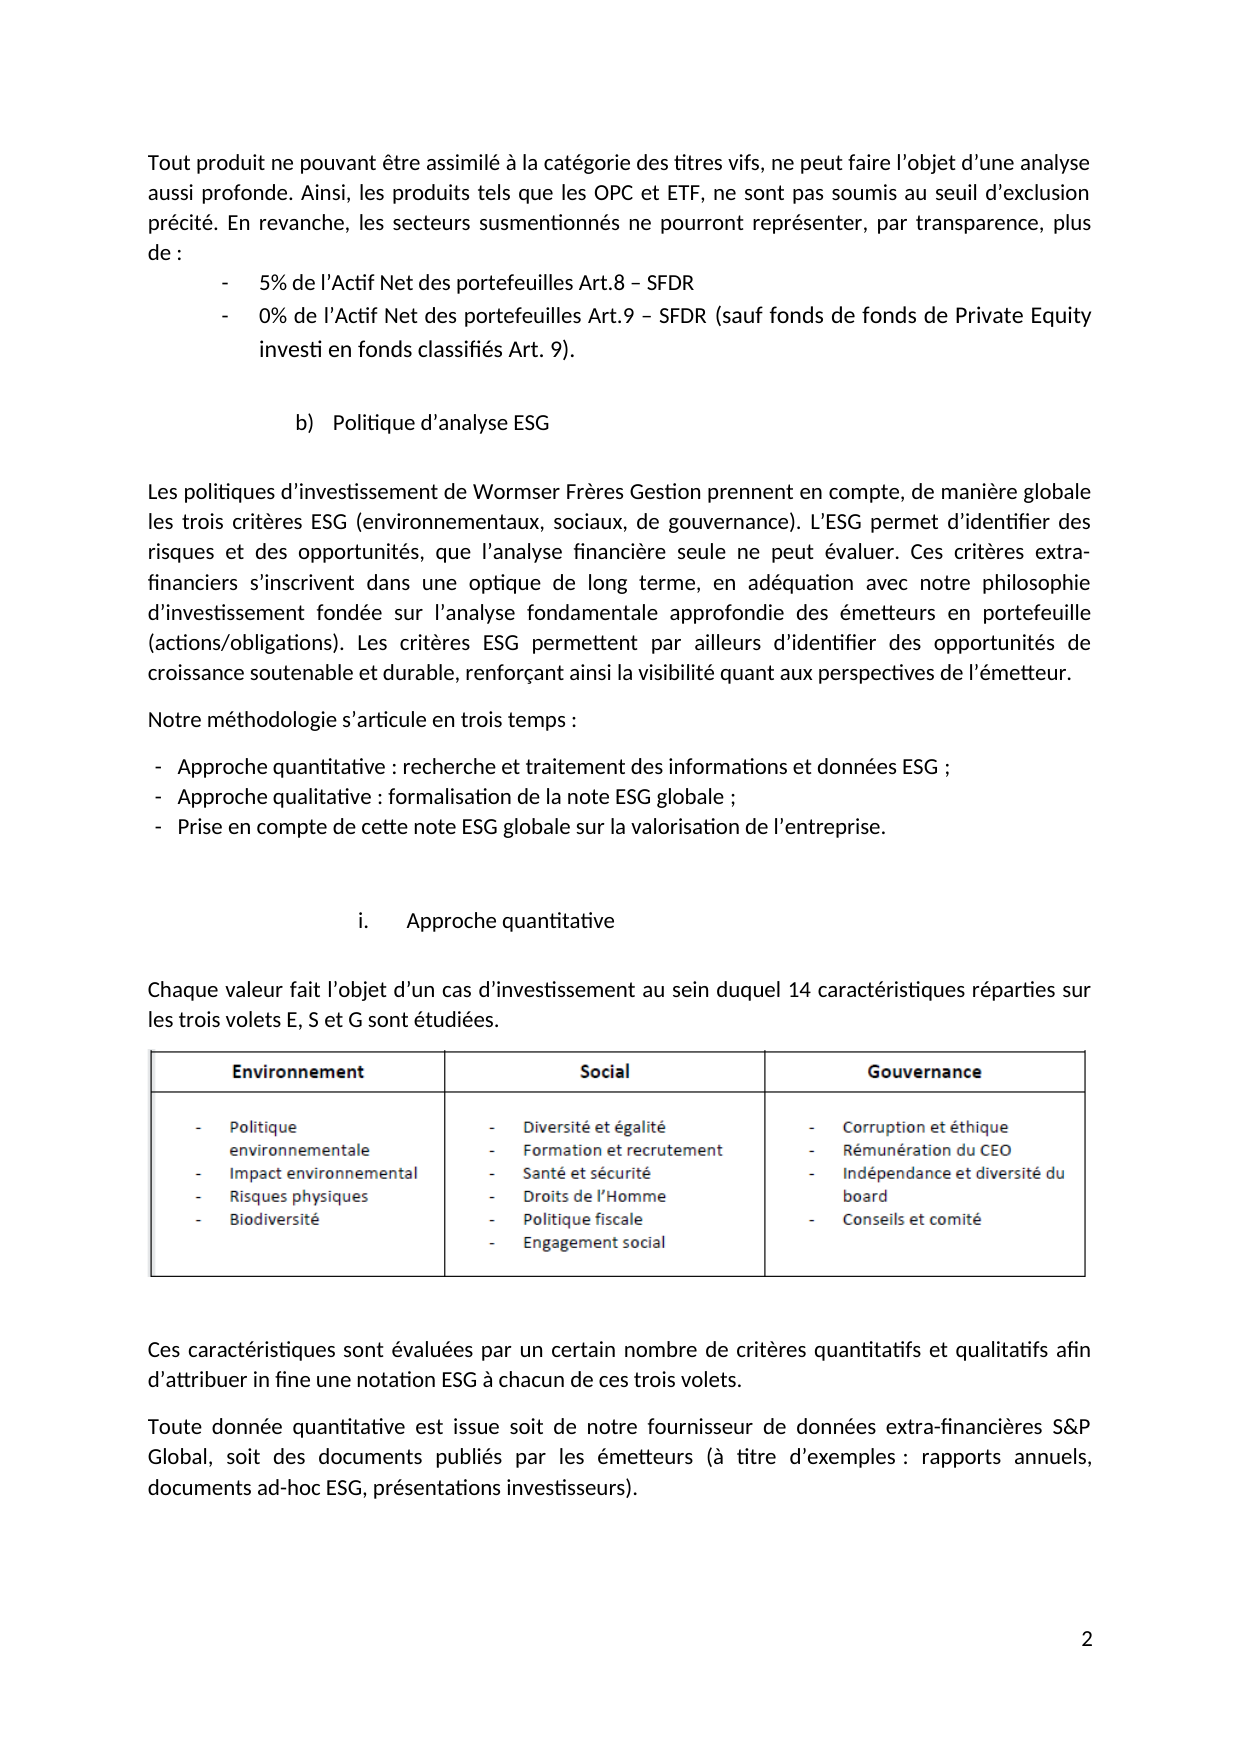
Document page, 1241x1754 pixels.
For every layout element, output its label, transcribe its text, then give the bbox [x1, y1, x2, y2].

picture [147, 1049, 1088, 1277]
text Les politiques d’investissement de Wormser Frères Gestion prennent en compte, de manière globale les trois critères ESG (environnementaux, sociaux, de gouvernance). L’ESG permet d’identifier des risques et des opportunités, que l’analyse financière seule ne peut évaluer. Ces critères extra-financiers s’inscrivent dans une optique de long terme, en adéquation avec notre philosophie d’investissement fondée sur l’analyse fondamentale approfondie des émetteurs en portefeuille (actions/obligations). Les critères ESG permettent par ailleurs d’identifier des opportunités de croissance soutenable et durable, renforçant ainsi la visibilité quant aux perspectives de l’émetteur. [148, 477, 1093, 686]
list Approche quantitative [369, 906, 1093, 934]
text Chaque valeur fait l’objet d’un cas d’investissement au sein duquel 14 caractéristiques réparties sur les trois volets E, S et G sont étudiées. [148, 975, 1093, 1033]
list Approche qualitative : formalisation de la note ESG globale ; [154, 782, 1093, 810]
text Tout produit ne pouvant être assimilé à la catégorie des titres vifs, ne peut faire l’objet d’une analyse aussi profonde. Ainsi, les produits tels que les OPC et ETF, ne sont pas soumis au seuil d’exclusion précité. En revanche, les secteurs susmentionnés ne pourront représenter, par transparence, plus de : [148, 148, 1093, 266]
list Politique d’analyse ESG [295, 408, 1093, 436]
list Prise en compte de cette note ESG globale sur la valorisation de l’entreprise. [154, 812, 1093, 840]
list Approche quantitative : recherche et traitement des informations et données ESG ; [154, 752, 1093, 780]
text Toute donnée quantitative est issue soit de notre fournisseur de données extra-financières S&P Global, soit des documents publiés par les émetteurs (à titre d’exemples : rapports annuels, documents ad-hoc ESG, présentations investisseurs). [148, 1412, 1093, 1501]
text Notre méthodologie s’articule en trois temps : [148, 705, 1093, 733]
list 0% de l’Actif Net des portefeuilles Art.9 – SFDR (sauf fonds de fonds de Private Equity investi en fonds classifiés Art. 9). [221, 301, 1093, 363]
list 5% de l’Actif Net des portefeuilles Art.8 – SFDR [221, 268, 1093, 296]
